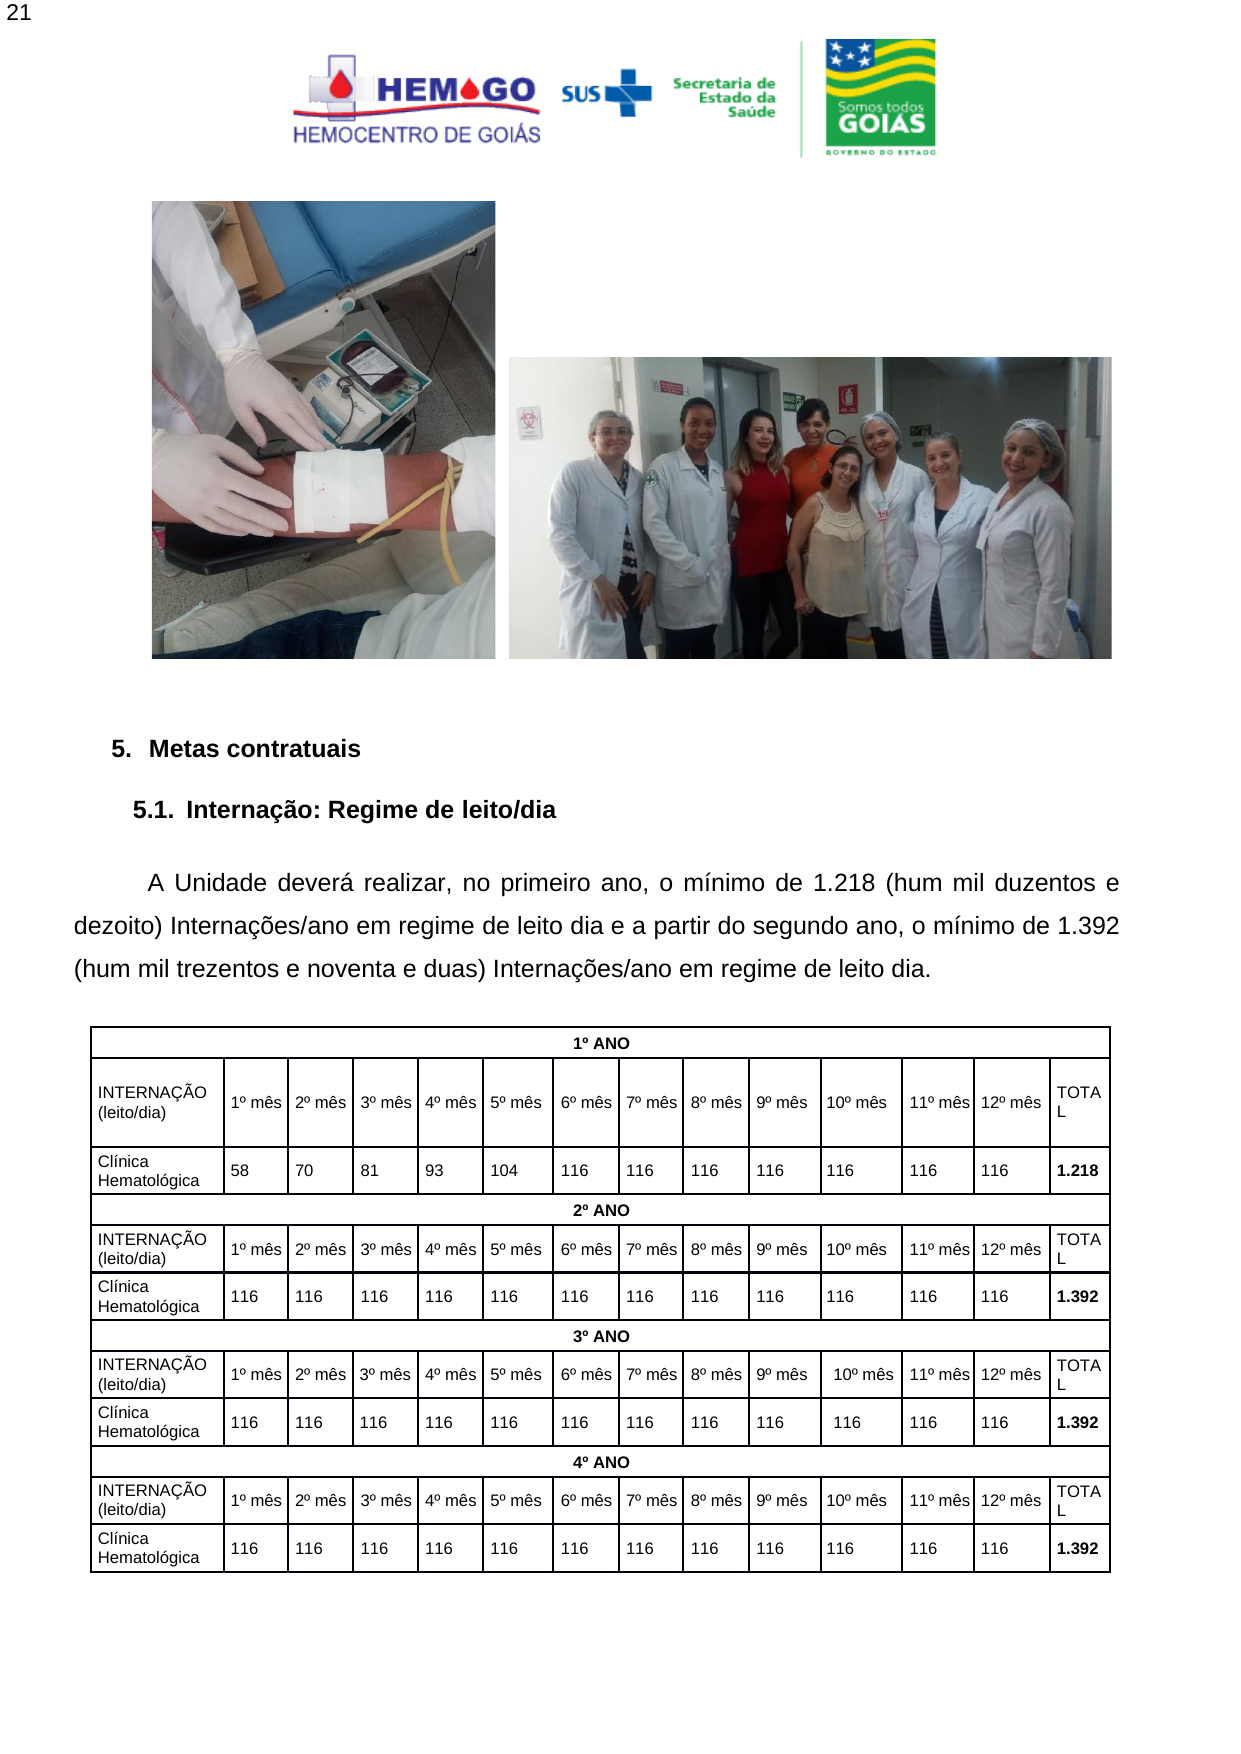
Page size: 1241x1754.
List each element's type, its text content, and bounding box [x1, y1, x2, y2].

table_cell 7º mês [620, 1059, 682, 1146]
table_cell 11º mês [903, 1478, 973, 1523]
table_cell 1º mês [225, 1478, 287, 1523]
table_cell Clínica Hematológica [92, 1525, 223, 1571]
table_cell 2º mês [289, 1226, 352, 1271]
table_cell 70 [289, 1148, 352, 1193]
table_cell 116 [822, 1399, 901, 1445]
table_cell 2º ANO [92, 1195, 1109, 1224]
table_cell 116 [554, 1274, 618, 1319]
table_cell 6º mês [554, 1059, 618, 1146]
table_cell 7º mês [620, 1478, 682, 1523]
table_cell 116 [554, 1148, 618, 1193]
table_cell INTERNAÇÃO (leito/dia) [92, 1226, 223, 1271]
table_cell 9º mês [750, 1226, 820, 1271]
table_cell 116 [289, 1525, 352, 1571]
table_cell 11º mês [903, 1352, 973, 1397]
table_cell 116 [225, 1399, 287, 1445]
table_cell 5º mês [484, 1478, 552, 1523]
table_cell 116 [750, 1274, 820, 1319]
table_cell 4º mês [419, 1226, 482, 1271]
table_cell 12º mês [975, 1478, 1049, 1523]
subtitle Metas contratuais [111, 734, 1163, 763]
table_cell 1.392 [1051, 1274, 1109, 1319]
table_cell 116 [289, 1399, 352, 1445]
table_cell 116 [822, 1274, 901, 1319]
table_cell 116 [484, 1274, 552, 1319]
table_cell 58 [225, 1148, 287, 1193]
table_cell 11º mês [903, 1059, 973, 1146]
table_cell 1º mês [225, 1059, 287, 1146]
table_cell 6º mês [554, 1226, 618, 1271]
table_cell TOTA L [1051, 1478, 1109, 1523]
table_cell 8º mês [684, 1226, 748, 1271]
table_cell 5º mês [484, 1352, 552, 1397]
table_cell 116 [419, 1399, 482, 1445]
table_cell 3º mês [354, 1478, 417, 1523]
table_cell TOTA L [1051, 1059, 1109, 1146]
table_cell 5º mês [484, 1226, 552, 1271]
table_cell 116 [975, 1525, 1049, 1571]
table_cell 116 [975, 1148, 1049, 1193]
table_cell 1.392 [1051, 1525, 1109, 1571]
table_cell 10º mês [822, 1059, 901, 1146]
table_cell 116 [750, 1525, 820, 1571]
picture [151, 201, 496, 659]
table_cell 5º mês [484, 1059, 552, 1146]
table_cell 116 [554, 1399, 618, 1445]
table_cell 116 [354, 1274, 417, 1319]
table_cell 10º mês [822, 1478, 901, 1523]
table_cell 12º mês [975, 1059, 1049, 1146]
table_cell 10º mês [822, 1226, 901, 1271]
table_cell 116 [822, 1525, 901, 1571]
table_cell 104 [484, 1148, 552, 1193]
table_cell 6º mês [554, 1478, 618, 1523]
table_cell 8º mês [684, 1352, 748, 1397]
table_cell 1.392 [1051, 1399, 1109, 1445]
table_cell 1º mês [225, 1226, 287, 1271]
table_cell 8º mês [684, 1059, 748, 1146]
table_cell 116 [289, 1274, 352, 1319]
table_cell 4º mês [419, 1059, 482, 1146]
table_cell 116 [484, 1525, 552, 1571]
table_cell 12º mês [975, 1352, 1049, 1397]
table_cell Clínica Hematológica [92, 1148, 223, 1193]
table_cell 116 [419, 1274, 482, 1319]
picture [508, 357, 1112, 659]
table_cell 116 [225, 1274, 287, 1319]
table_cell 1.218 [1051, 1148, 1109, 1193]
table_cell 2º mês [289, 1059, 352, 1146]
table_cell 10º mês [822, 1352, 901, 1397]
table_cell 9º mês [750, 1352, 820, 1397]
subtitle A Unidade deverá realizar, no primeiro ano, o mínimo de 1.218 (hum mil duzentos e dezoito) Internações/ano em regime de leito dia e a partir do segundo ano, o mínimo de 1.392 (hum mil trezentos e noventa e duas) Internações/ano em regime de leito dia. [74, 868, 1121, 983]
table_cell 116 [903, 1399, 973, 1445]
table_cell 7º mês [620, 1352, 682, 1397]
table_cell 11º mês [903, 1226, 973, 1271]
table_cell 116 [903, 1525, 973, 1571]
table_cell INTERNAÇÃO (leito/dia) [92, 1478, 223, 1523]
table_cell 116 [903, 1148, 973, 1193]
table_cell 116 [684, 1399, 748, 1445]
table_cell Clínica Hematológica [92, 1274, 223, 1319]
table_cell 116 [620, 1274, 682, 1319]
table_cell 116 [620, 1525, 682, 1571]
table_cell 116 [484, 1399, 552, 1445]
table_cell 93 [419, 1148, 482, 1193]
table_cell 6º mês [554, 1352, 618, 1397]
table_cell 116 [354, 1525, 417, 1571]
table_cell 2º mês [289, 1478, 352, 1523]
table_cell 116 [975, 1399, 1049, 1445]
table_cell 81 [354, 1148, 417, 1193]
table_cell 4º mês [419, 1352, 482, 1397]
table_cell 12º mês [975, 1226, 1049, 1271]
table_cell 116 [684, 1274, 748, 1319]
table_cell 116 [822, 1148, 901, 1193]
table_cell TOTA L [1051, 1226, 1109, 1271]
table_cell Clínica Hematológica [92, 1399, 223, 1445]
table_cell 8º mês [684, 1478, 748, 1523]
table_cell 116 [620, 1148, 682, 1193]
table_cell 9º mês [750, 1478, 820, 1523]
table_cell 3º mês [354, 1352, 417, 1397]
subtitle Internação: Regime de leito/dia [133, 795, 1163, 824]
table_cell 116 [354, 1399, 417, 1445]
table_cell 116 [554, 1525, 618, 1571]
table_cell 116 [684, 1525, 748, 1571]
table_cell 116 [684, 1148, 748, 1193]
table_cell 1º mês [225, 1352, 287, 1397]
picture [292, 39, 936, 158]
table_cell 4º mês [419, 1478, 482, 1523]
table_header 1º ANO [92, 1028, 1109, 1057]
table_cell INTERNAÇÃO (leito/dia) [92, 1059, 223, 1146]
table_cell 116 [620, 1399, 682, 1445]
table_cell 116 [750, 1148, 820, 1193]
table_cell INTERNAÇÃO (leito/dia) [92, 1352, 223, 1397]
table_cell 3º mês [354, 1226, 417, 1271]
table_cell 7º mês [620, 1226, 682, 1271]
table_cell 116 [419, 1525, 482, 1571]
table_cell TOTA L [1051, 1352, 1109, 1397]
table_cell 9º mês [750, 1059, 820, 1146]
table_cell 116 [975, 1274, 1049, 1319]
table_cell 116 [225, 1525, 287, 1571]
table_cell 2º mês [289, 1352, 352, 1397]
table_cell 116 [903, 1274, 973, 1319]
table_cell 3º ANO [92, 1321, 1109, 1350]
table_cell 116 [750, 1399, 820, 1445]
table_cell 4º ANO [92, 1447, 1109, 1476]
table_cell 3º mês [354, 1059, 417, 1146]
